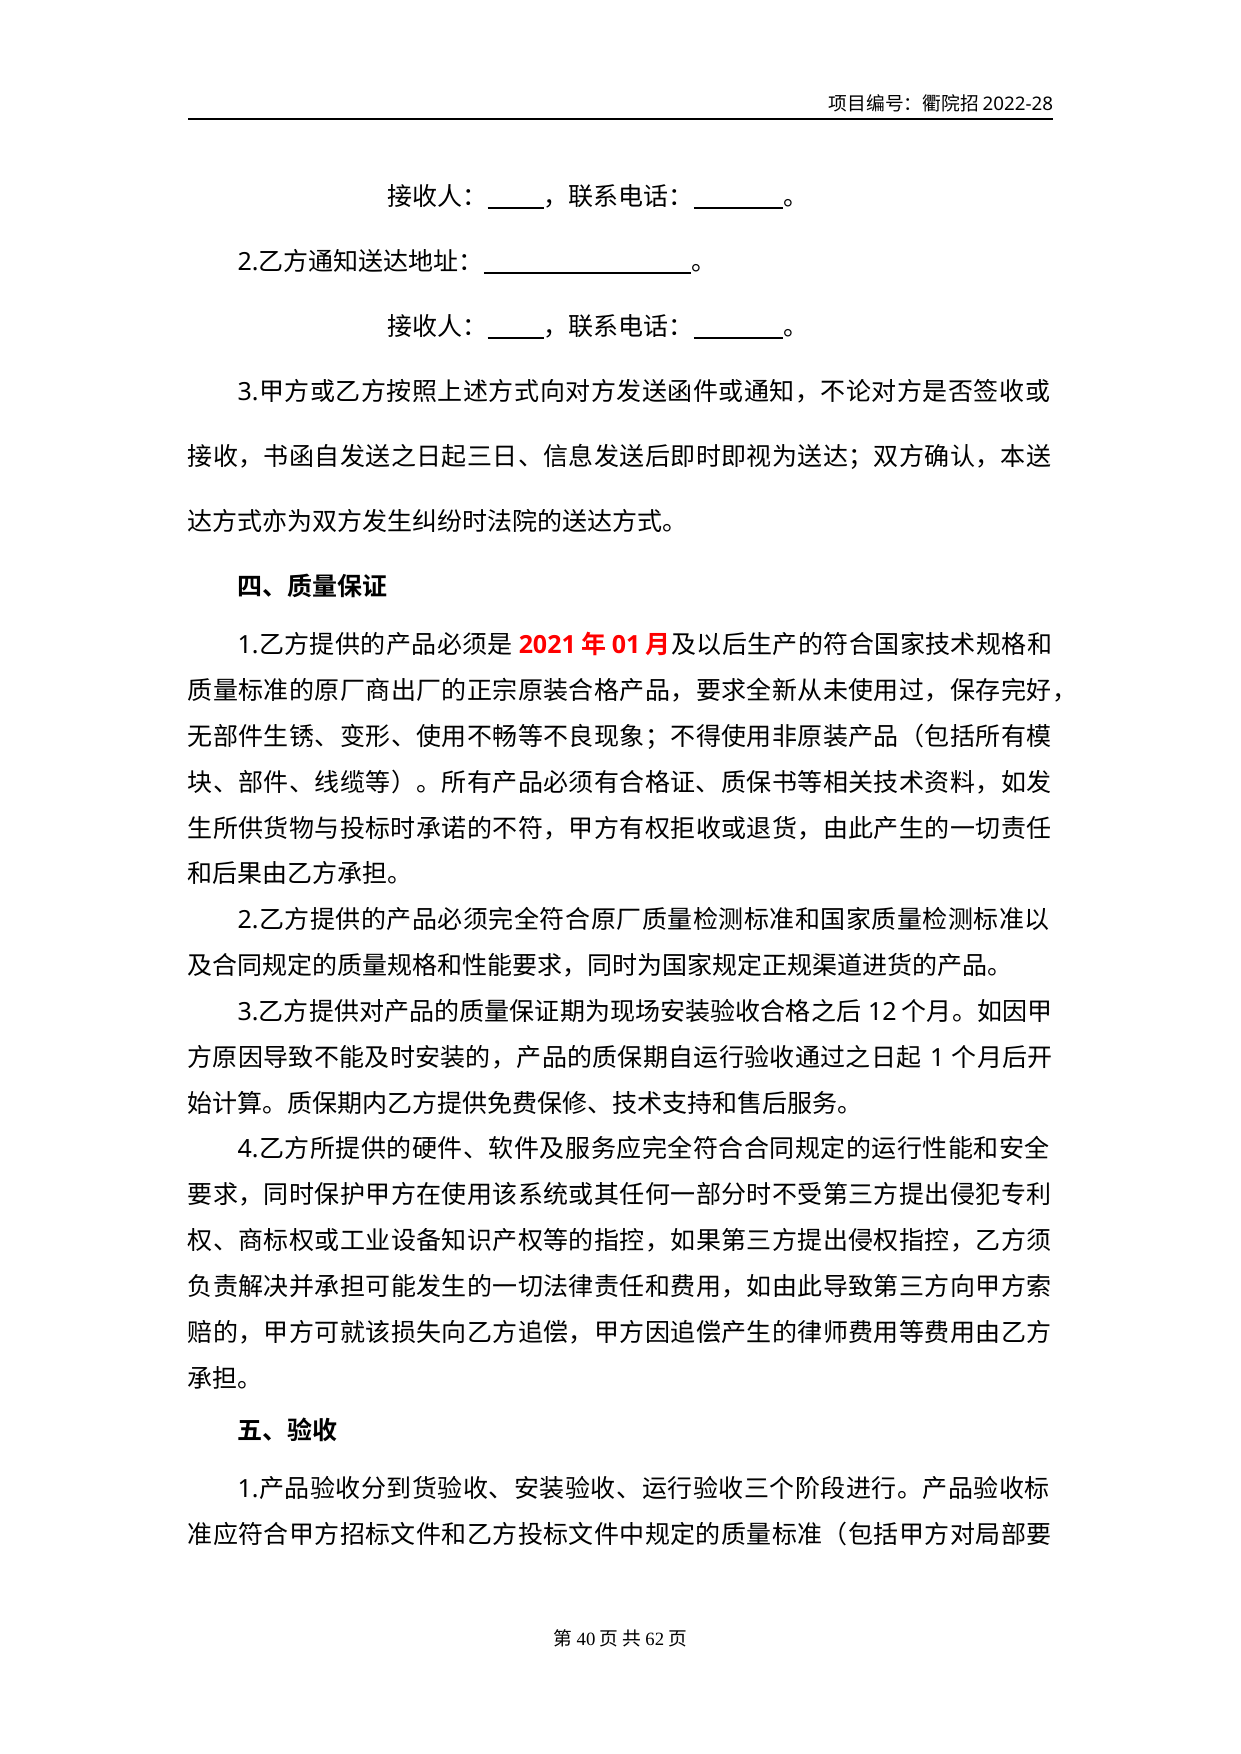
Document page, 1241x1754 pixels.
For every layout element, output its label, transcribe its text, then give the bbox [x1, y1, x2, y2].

text 五、验收 [187, 1396, 1053, 1461]
text 1.乙方提供的产品必须是2021年01月及以后生产的符合国家技术规格和质量标准的原厂商出厂的正宗原装合格产品，要求全新从未使用过，保存完好，无部件生锈、变形、使用不畅等不良现象；不得使用非原装产品（包括所有模块、部件、线缆等）。所有产品必须有合格证、质保书等相关技术资料，如发生所供货物与投标时承诺的不符，甲方有权拒收或退货，由此产生的一切责任和后果由乙方承担。 [187, 617, 1053, 892]
text 四、质量保证 [187, 552, 1053, 617]
text 3.甲方或乙方按照上述方式向对方发送函件或通知，不论对方是否签收或接收，书函自发送之日起三日、信息发送后即时即视为送达；双方确认，本送达方式亦为双方发生纠纷时法院的送达方式。 [187, 357, 1053, 552]
text 2.乙方提供的产品必须完全符合原厂质量检测标准和国家质量检测标准以及合同规定的质量规格和性能要求，同时为国家规定正规渠道进货的产品。 [187, 892, 1053, 984]
text 接收人： ，联系电话： 。 [187, 162, 1053, 227]
text 4.乙方所提供的硬件、软件及服务应完全符合合同规定的运行性能和安全要求，同时保护甲方在使用该系统或其任何一部分时不受第三方提出侵犯专利权、商标权或工业设备知识产权等的指控，如果第三方提出侵权指控，乙方须负责解决并承担可能发生的一切法律责任和费用，如由此导致第三方向甲方索赔的，甲方可就该损失向乙方追偿，甲方因追偿产生的律师费用等费用由乙方承担。 [187, 1121, 1053, 1396]
text 接收人： ，联系电话： 。 [187, 292, 1053, 357]
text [187, 1461, 1053, 1553]
text 3.乙方提供对产品的质量保证期为现场安装验收合格之后12个月。如因甲方原因导致不能及时安装的，产品的质保期自运行验收通过之日起 1 个月后开始计算。质保期内乙方提供免费保修、技术支持和售后服务。 [187, 984, 1053, 1121]
text 2.乙方通知送达地址： 。 [187, 227, 1053, 292]
